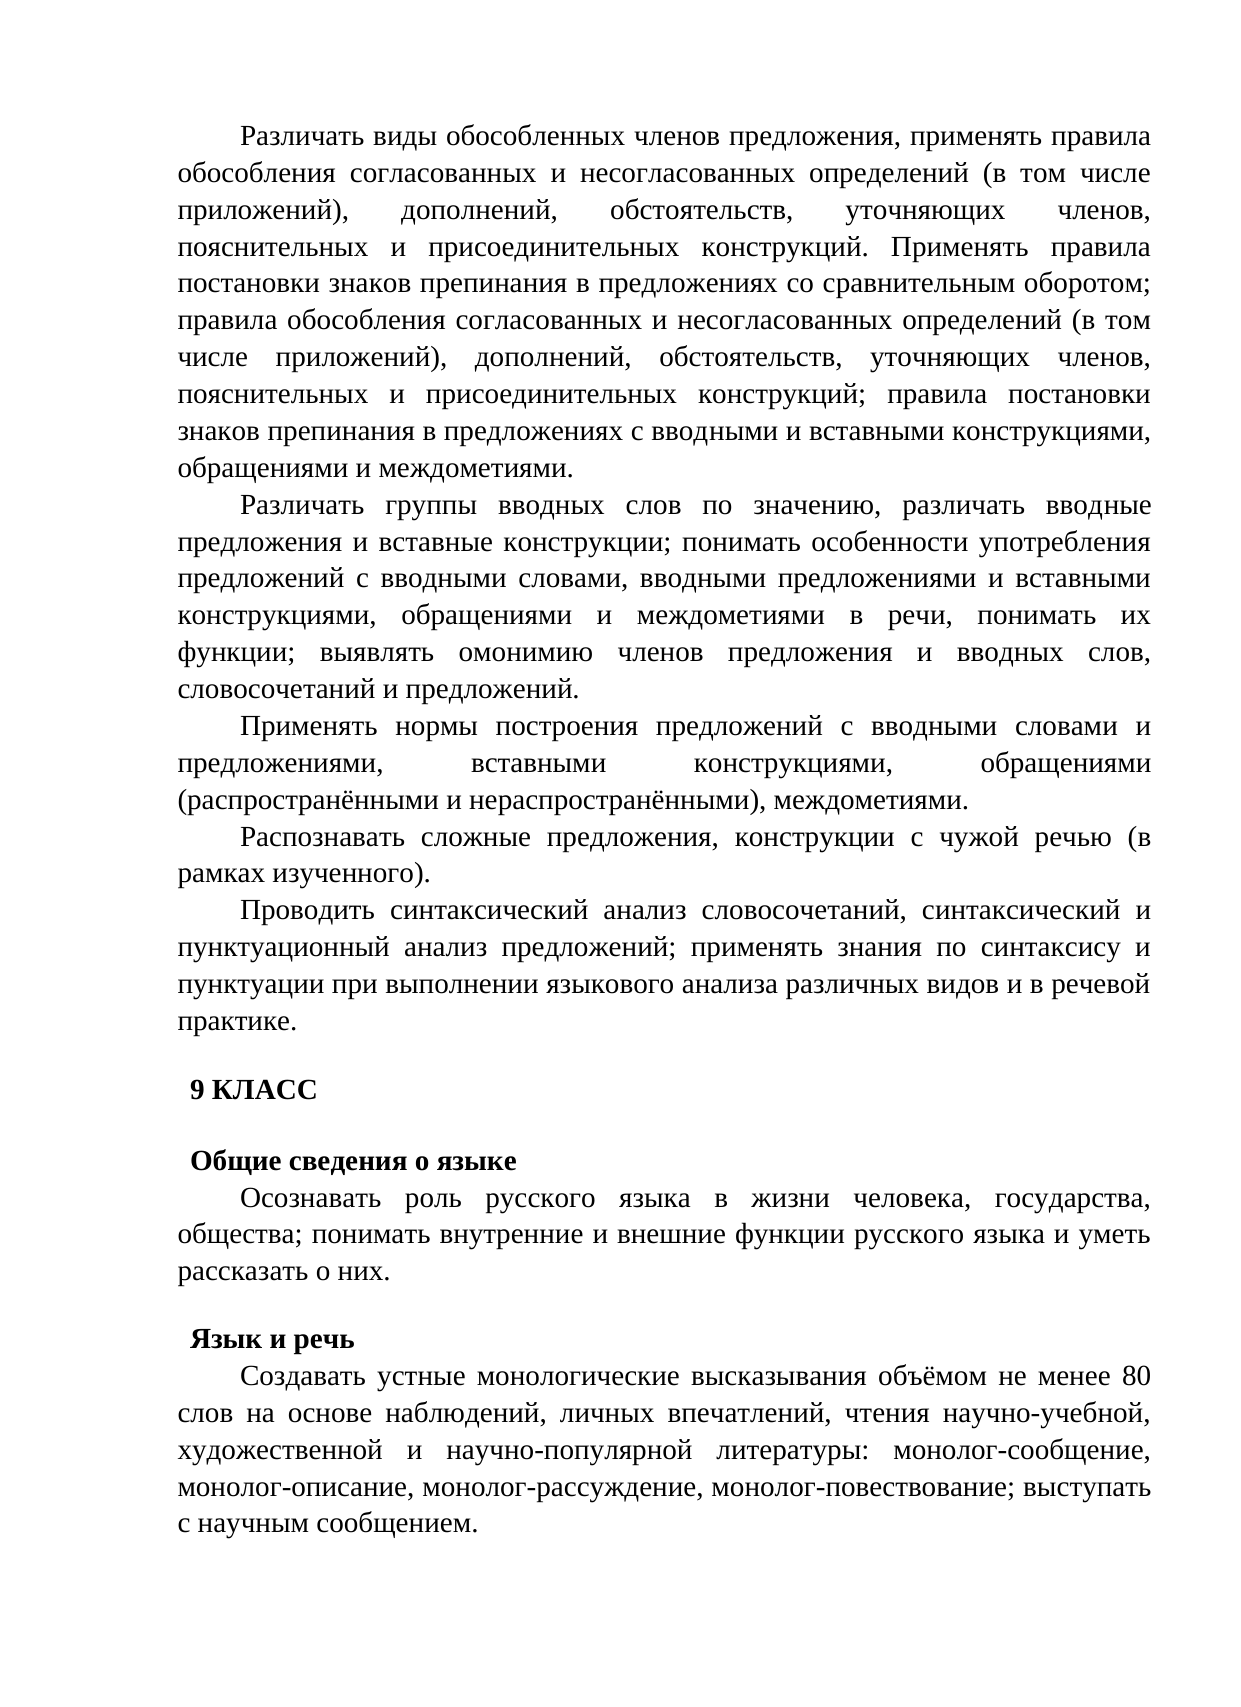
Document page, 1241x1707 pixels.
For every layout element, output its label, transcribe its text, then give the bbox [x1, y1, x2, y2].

text 9 КЛАСС [190, 1072, 1152, 1106]
text Осознавать роль русского языка в жизни человека, государства, общества; понимать внутренние и внешние функции русского языка и уметь рассказать о них. [177, 1180, 1152, 1287]
text Проводить синтаксический анализ словосочетаний, синтаксический и пунктуационный анализ предложений; применять знания по синтаксису и пунктуации при выполнении языкового анализа различных видов и в речевой практике. [177, 892, 1152, 1037]
text Различать виды обособленных членов предложения, применять правила обособления согласованных и несогласованных определений (в том числе приложений), дополнений, обстоятельств, уточняющих членов, пояснительных и присоединительных конструкций. Применять правила постановки знаков препинания в предложениях со сравнительным оборотом; правила обособления согласованных и несогласованных определений (в том числе приложений), дополнений, обстоятельств, уточняющих членов, пояснительных и присоединительных конструкций; правила постановки знаков препинания в предложениях с вводными и вставными конструкциями, обращениями и междометиями. [177, 118, 1152, 483]
text Применять нормы построения предложений с вводными словами и предложениями, вставными конструкциями, обращениями (распространёнными и нераспространёнными), междометиями. [177, 708, 1152, 815]
text Общие сведения о языке [190, 1143, 1152, 1176]
text Создавать устные монологические высказывания объёмом не менее 80 слов на основе наблюдений, личных впечатлений, чтения научно-учебной, художественной и научно-популярной литературы: монолог-сообщение, монолог-описание, монолог-рассуждение, монолог-повествование; выступать с научным сообщением. [177, 1358, 1152, 1539]
text Язык и речь [190, 1321, 1152, 1355]
text Распознавать сложные предложения, конструкции с чужой речью (в рамках изученного). [177, 819, 1152, 889]
text Различать группы вводных слов по значению, различать вводные предложения и вставные конструкции; понимать особенности употребления предложений с вводными словами, вводными предложениями и вставными конструкциями, обращениями и междометиями в речи, понимать их функции; выявлять омонимию членов предложения и вводных слов, словосочетаний и предложений. [177, 487, 1152, 705]
